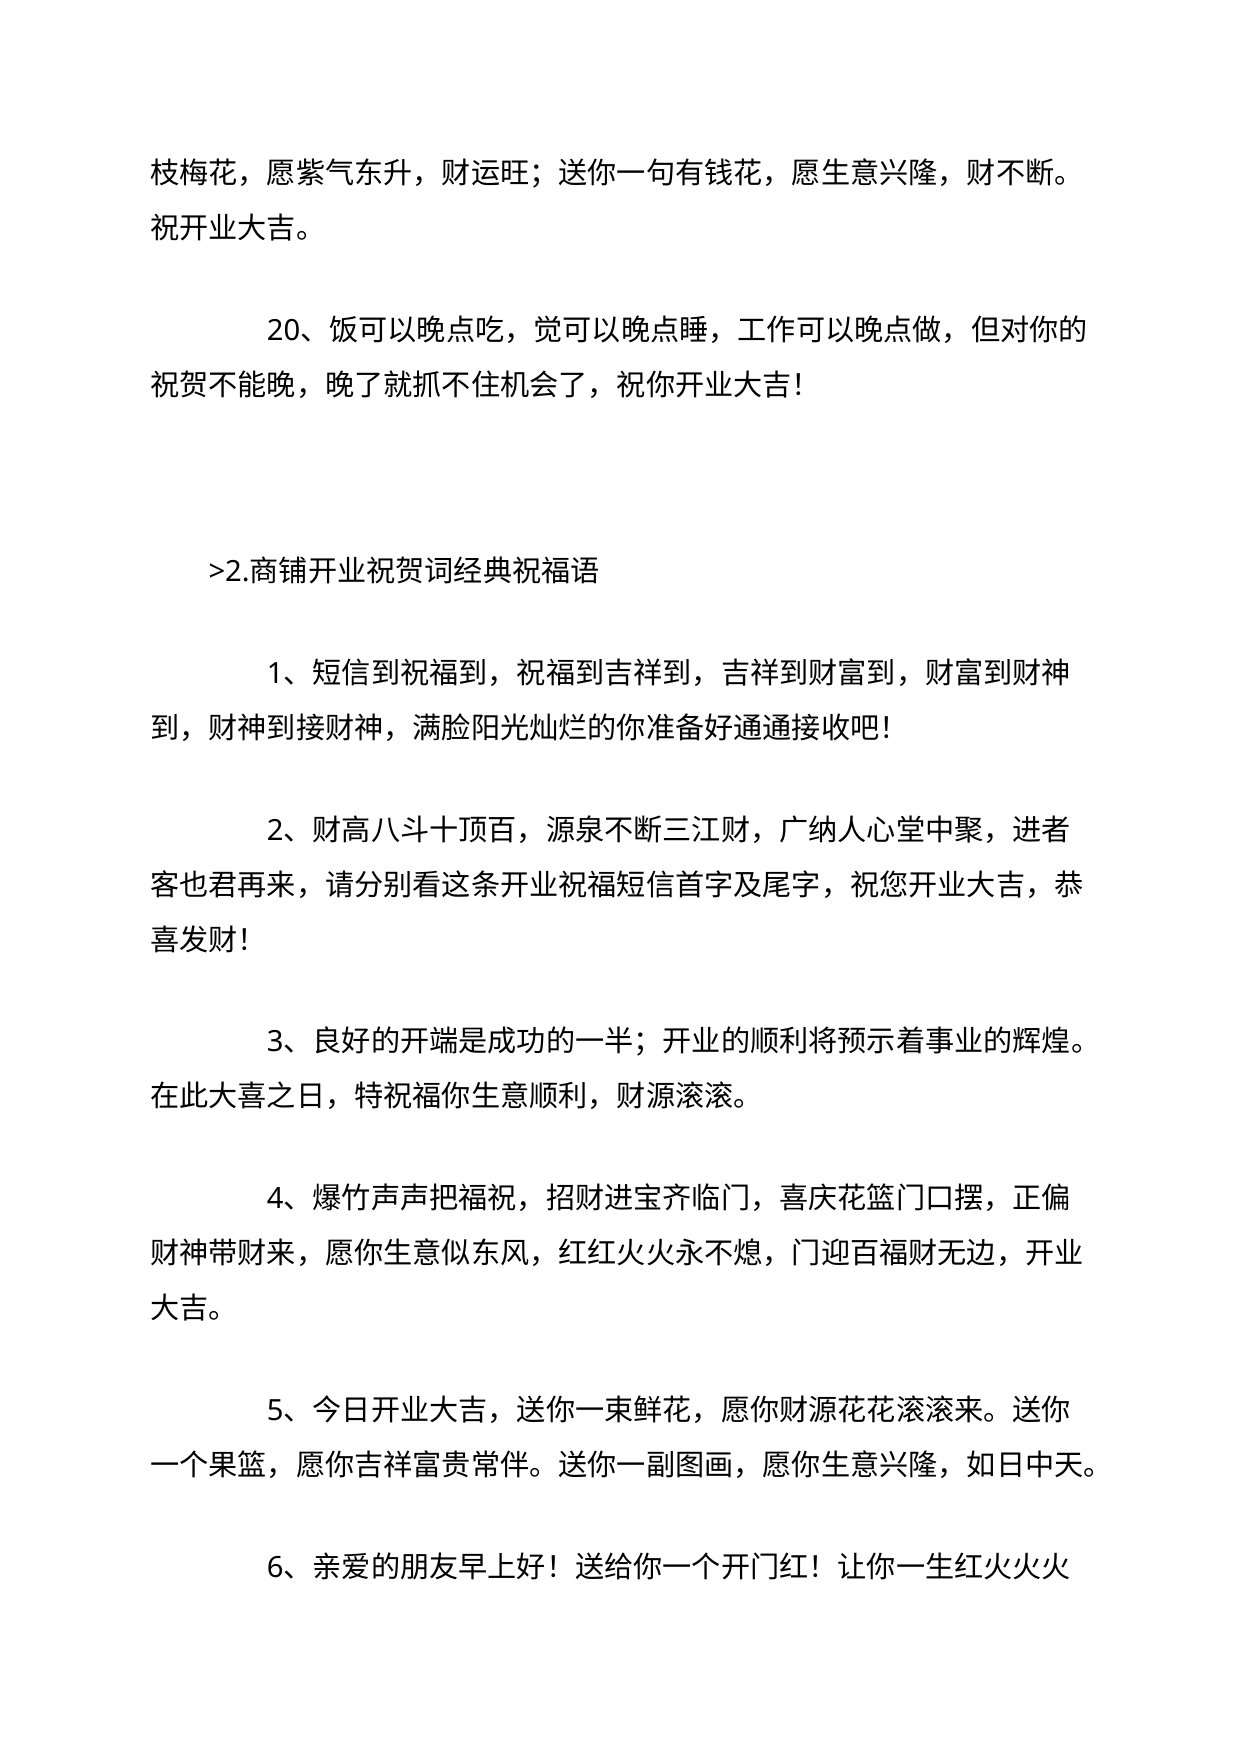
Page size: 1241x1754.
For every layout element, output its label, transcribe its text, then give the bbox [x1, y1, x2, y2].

text 4、爆竹声声把福祝，招财进宝齐临门，喜庆花篮门口摆，正偏财神带财来，愿你生意似东风，红红火火永不熄，门迎百福财无边，开业大吉。 [150, 1175, 1090, 1327]
text 5、今日开业大吉，送你一束鲜花，愿你财源花花滚滚来。送你一个果篮，愿你吉祥富贵常伴。送你一副图画，愿你生意兴隆，如日中天。 [150, 1386, 1090, 1484]
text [150, 150, 1090, 247]
text >2.商铺开业祝贺词经典祝福语 [150, 548, 1090, 590]
text 20、饭可以晚点吃，觉可以晚点睡，工作可以晚点做，但对你的祝贺不能晚，晚了就抓不住机会了，祝你开业大吉！ [150, 307, 1090, 404]
text 3、良好的开端是成功的一半；开业的顺利将预示着事业的辉煌。在此大喜之日，特祝福你生意顺利，财源滚滚。 [150, 1018, 1090, 1115]
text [150, 1543, 1090, 1586]
text 1、短信到祝福到，祝福到吉祥到，吉祥到财富到，财富到财神到，财神到接财神，满脸阳光灿烂的你准备好通通接收吧！ [150, 649, 1090, 747]
text 2、财高八斗十顶百，源泉不断三江财，广纳人心堂中聚，进者客也君再来，请分别看这条开业祝福短信首字及尾字，祝您开业大吉，恭喜发财！ [150, 806, 1090, 958]
